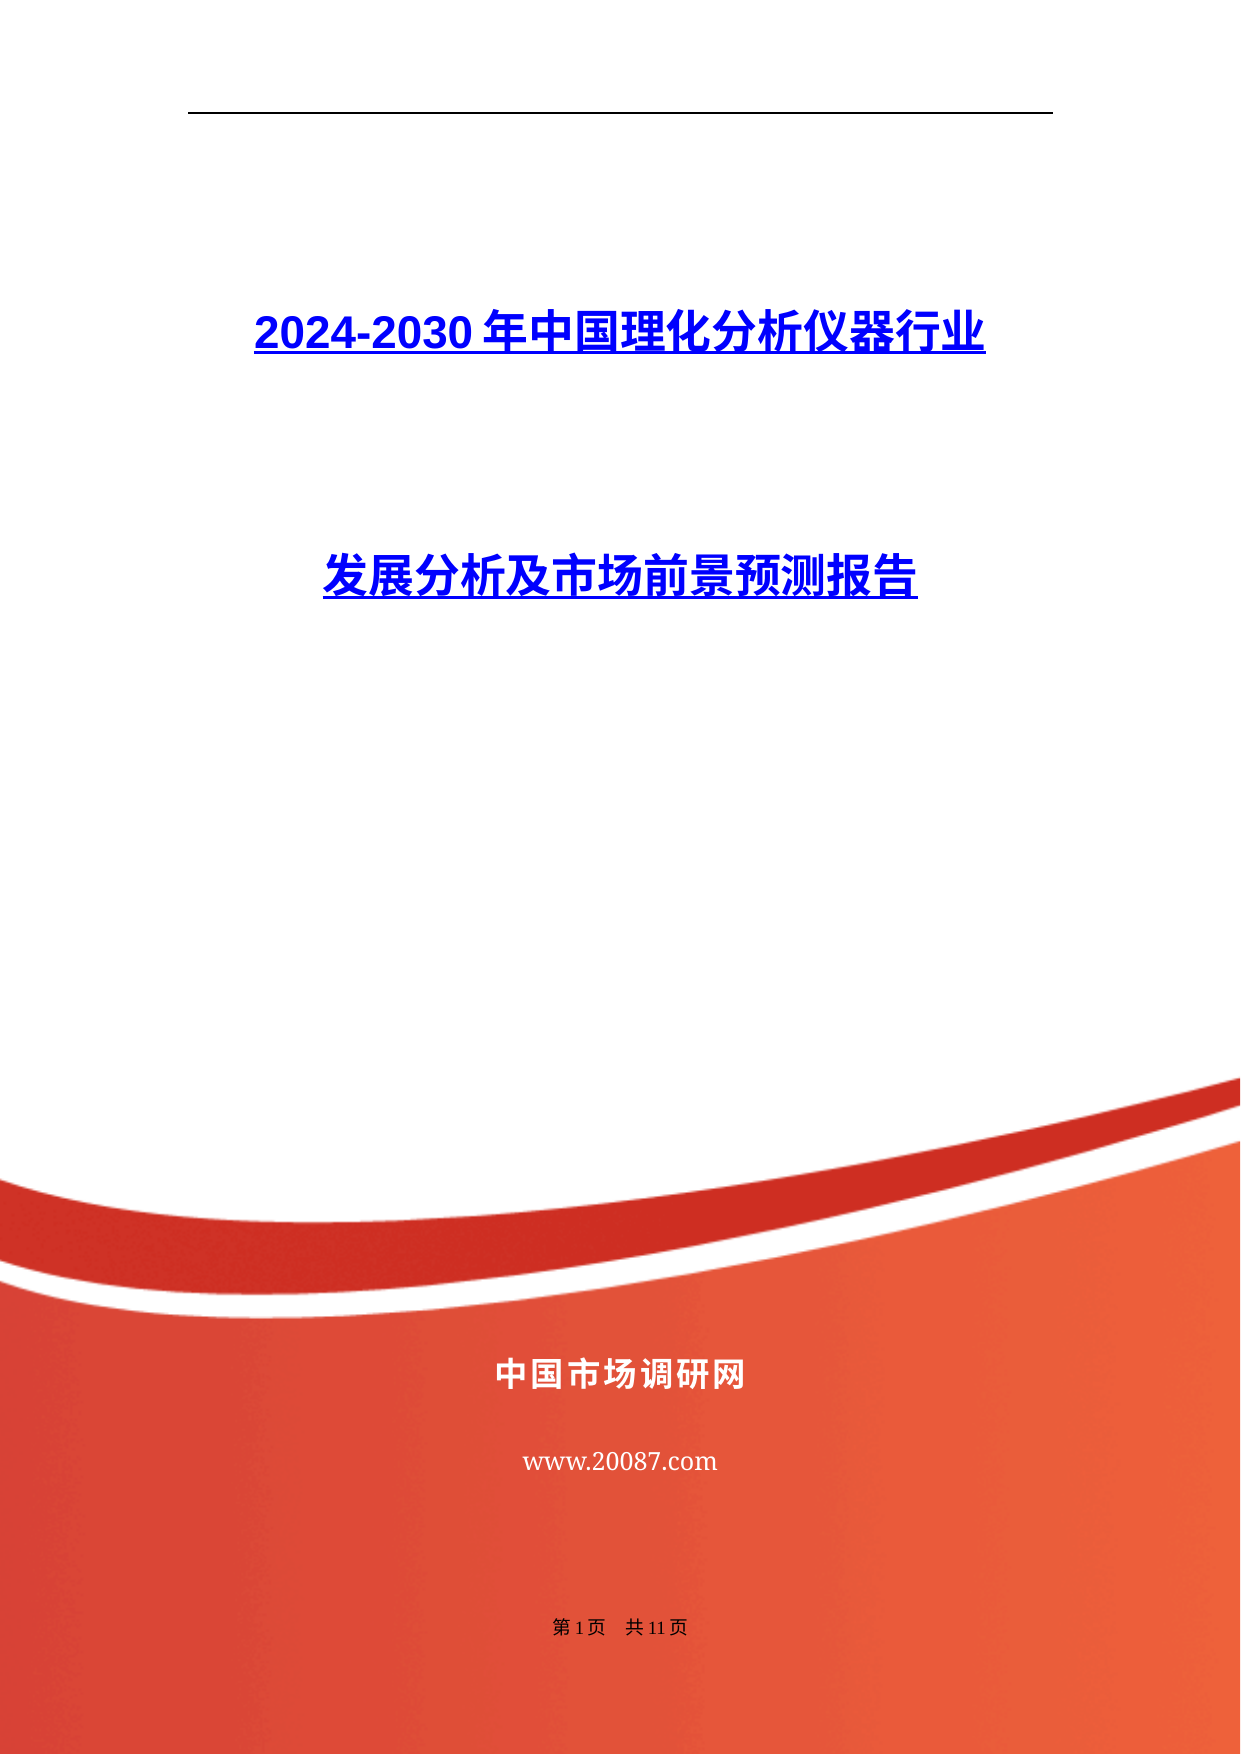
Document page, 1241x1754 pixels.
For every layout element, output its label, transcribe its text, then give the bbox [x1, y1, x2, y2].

text www.20087.com [187, 1428, 1053, 1493]
table_header 2024-2030年中国理化分析仪器行业发展分析及市场前景预测报告 [188, 207, 1053, 773]
picture [0, 1006, 1241, 1754]
subtitle 中国市场调研网 [187, 1339, 1053, 1404]
